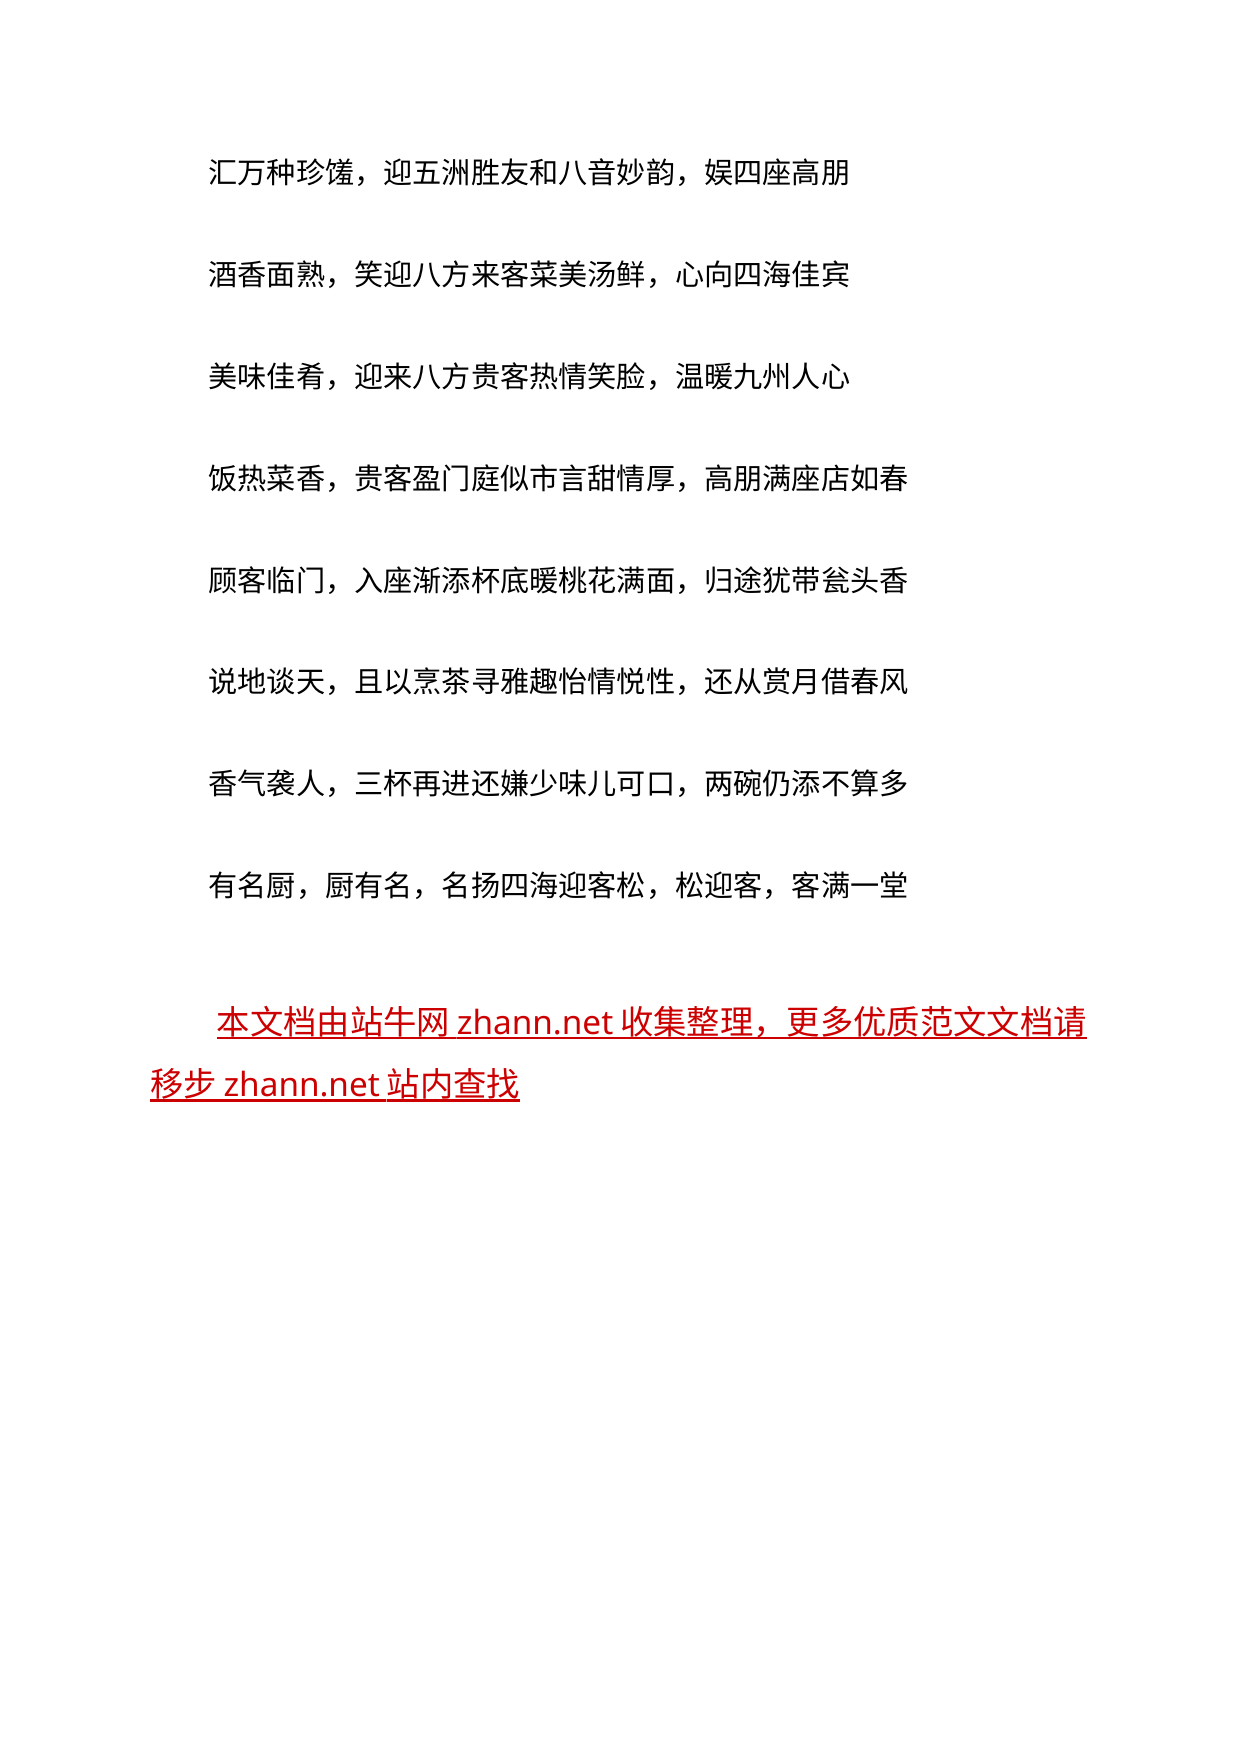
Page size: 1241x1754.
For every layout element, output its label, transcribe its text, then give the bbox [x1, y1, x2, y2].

text 酒香面熟，笑迎八方来客菜美汤鲜，心向四海佳宾 [150, 252, 1090, 294]
text 有名厨，厨有名，名扬四海迎客松，松迎客，客满一堂 [150, 862, 1090, 905]
text 顾客临门，入座渐添杯底暖桃花满面，归途犹带瓮头香 [150, 557, 1090, 599]
text 本文档由站牛网zhann.net收集整理，更多优质范文文档请移步zhann.net站内查找 [150, 995, 1090, 1107]
text 汇万种珍馐，迎五洲胜友和八音妙韵，娱四座高朋 [150, 150, 1090, 192]
text 饭热菜香，贵客盈门庭似市言甜情厚，高朋满座店如春 [150, 455, 1090, 498]
text 说地谈天，且以烹茶寻雅趣怡情悦性，还从赏月借春风 [150, 659, 1090, 701]
text 美味佳肴，迎来八方贵客热情笑脸，温暖九州人心 [150, 353, 1090, 396]
text 香气袭人，三杯再进还嫌少味儿可口，两碗仍添不算多 [150, 761, 1090, 803]
